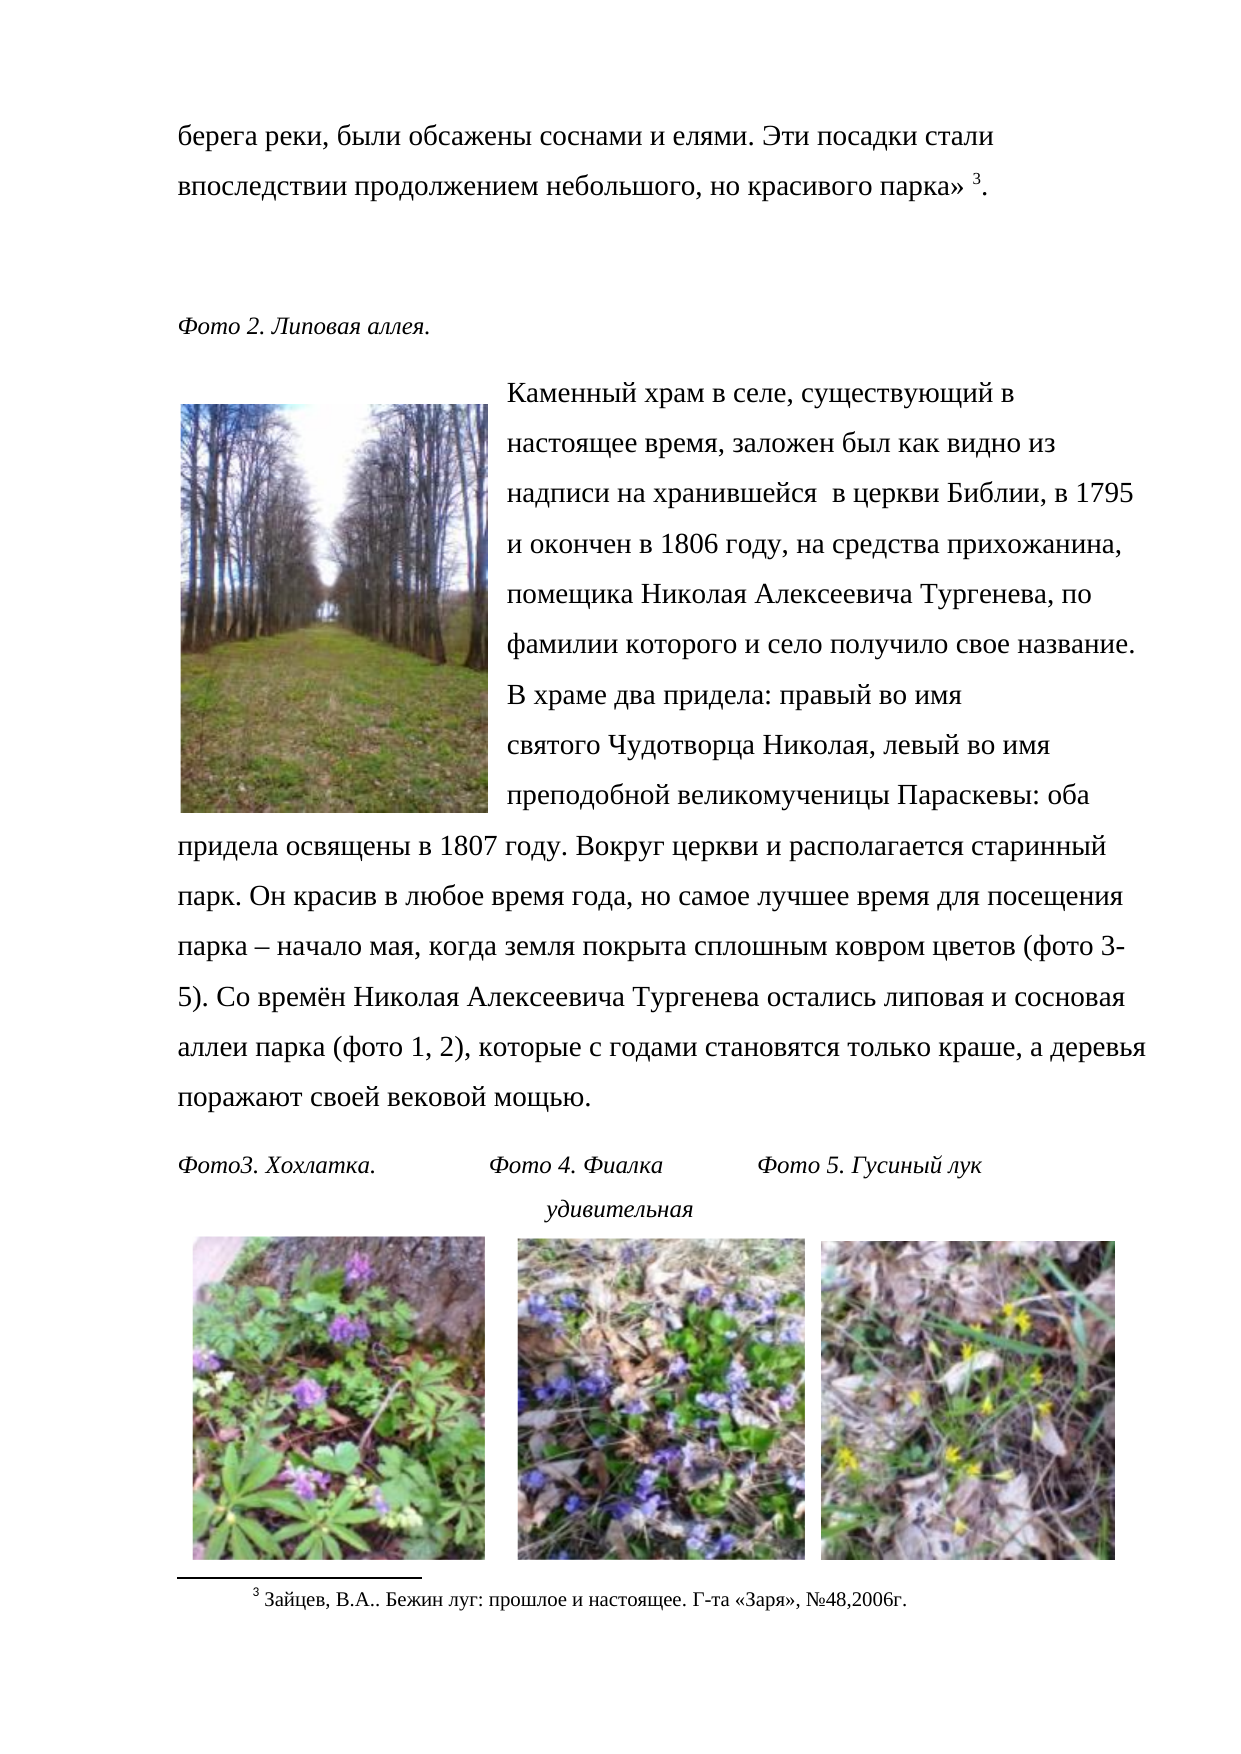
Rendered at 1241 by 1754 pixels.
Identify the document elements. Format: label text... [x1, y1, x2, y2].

text удивительная [177, 1194, 1152, 1222]
picture [821, 1241, 1115, 1560]
text Фото 2. Липовая аллея. [177, 311, 1152, 340]
picture [518, 1239, 804, 1559]
picture [193, 1237, 484, 1559]
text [177, 118, 1152, 202]
text Фото3. Хохлатка. Фото 4. Фиалка Фото 5. Гусиный лук [177, 1151, 1152, 1179]
picture [180, 404, 488, 813]
text Каменный храм в селе, существующий в настоящее время, заложен был как видно из надписи на хранившейся в церкви Библии, в 1795 и окончен в 1806 году, на средства прихожанина, помещика Николая Алексеевича Тургенева, по фамилии которого и село получило свое название. В храме два придела: правый во имя святого Чудотворца Николая, левый во имя преподобной великомученицы Параскевы: оба придела освящены в 1807 году. Вокруг церкви и располагается старинный парк. Он красив в любое время года, но самое лучшее время для посещения парка – начало мая, когда земля покрыта сплошным ковром цветов (фото 3-5). Со времён Николая Алексеевича Тургенева остались липовая и сосновая аллеи парка (фото 1, 2), которые с годами становятся только краше, а деревья поражают своей вековой мощью. [177, 375, 1152, 1113]
